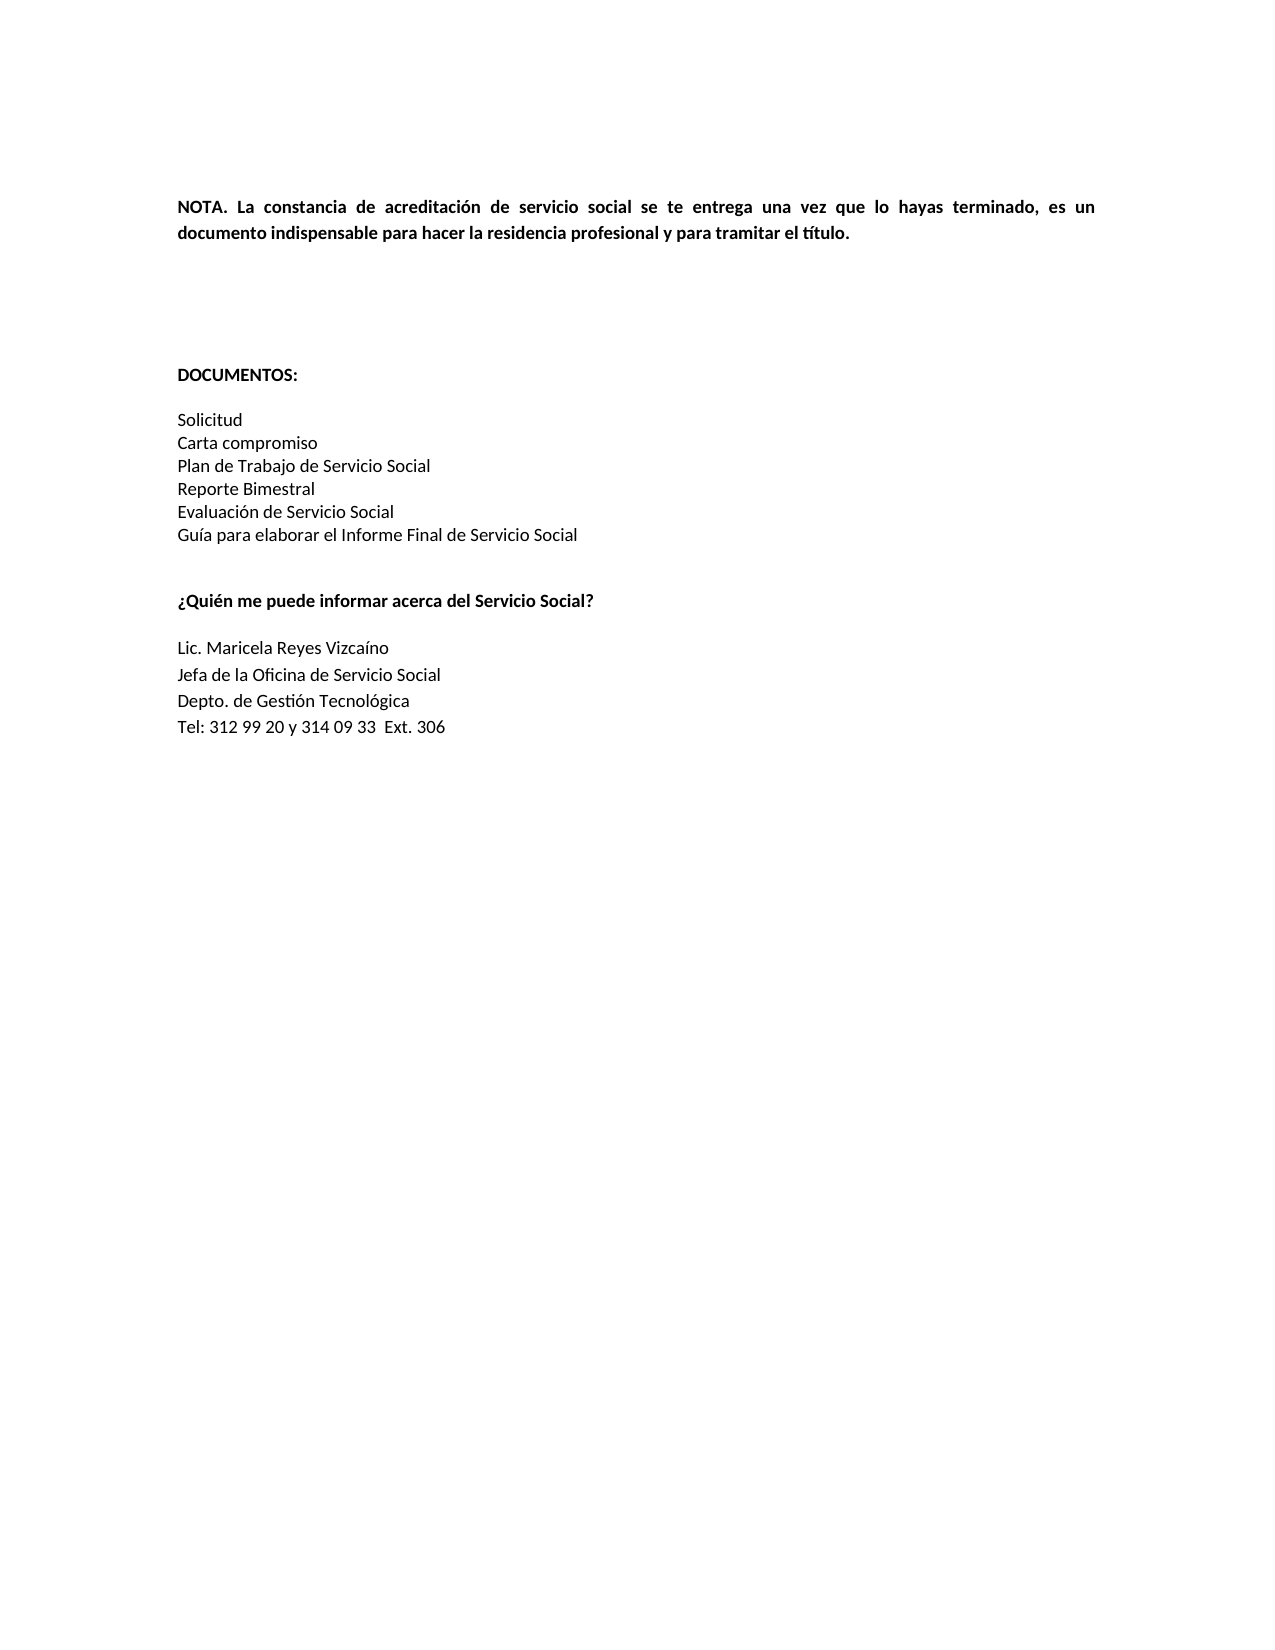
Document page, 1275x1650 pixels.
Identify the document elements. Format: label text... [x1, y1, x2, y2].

text Depto. de Gestión Tecnológica [177, 689, 1098, 712]
text NOTA. La constancia de acreditación de servicio social se te entrega una vez que lo hayas terminado, es un documento indispensable para hacer la residencia profesional y para tramitar el título. [177, 195, 1098, 244]
text Lic. Maricela Reyes Vizcaíno [177, 636, 1098, 659]
text DOCUMENTOS: [177, 363, 1098, 386]
text Jefa de la Oficina de Servicio Social [177, 663, 1098, 686]
text Guía para elaborar el Informe Final de Servicio Social [177, 523, 1098, 546]
text ¿Quién me puede informar acerca del Servicio Social? [177, 589, 1098, 612]
text Solicitud [177, 408, 1098, 431]
text Carta compromiso [177, 431, 1098, 454]
text Evaluación de Servicio Social [177, 500, 1098, 523]
text Reporte Bimestral [177, 477, 1098, 500]
text Plan de Trabajo de Servicio Social [177, 454, 1098, 477]
text Tel: 312 99 20 y 314 09 33 Ext. 306 [177, 715, 1098, 738]
